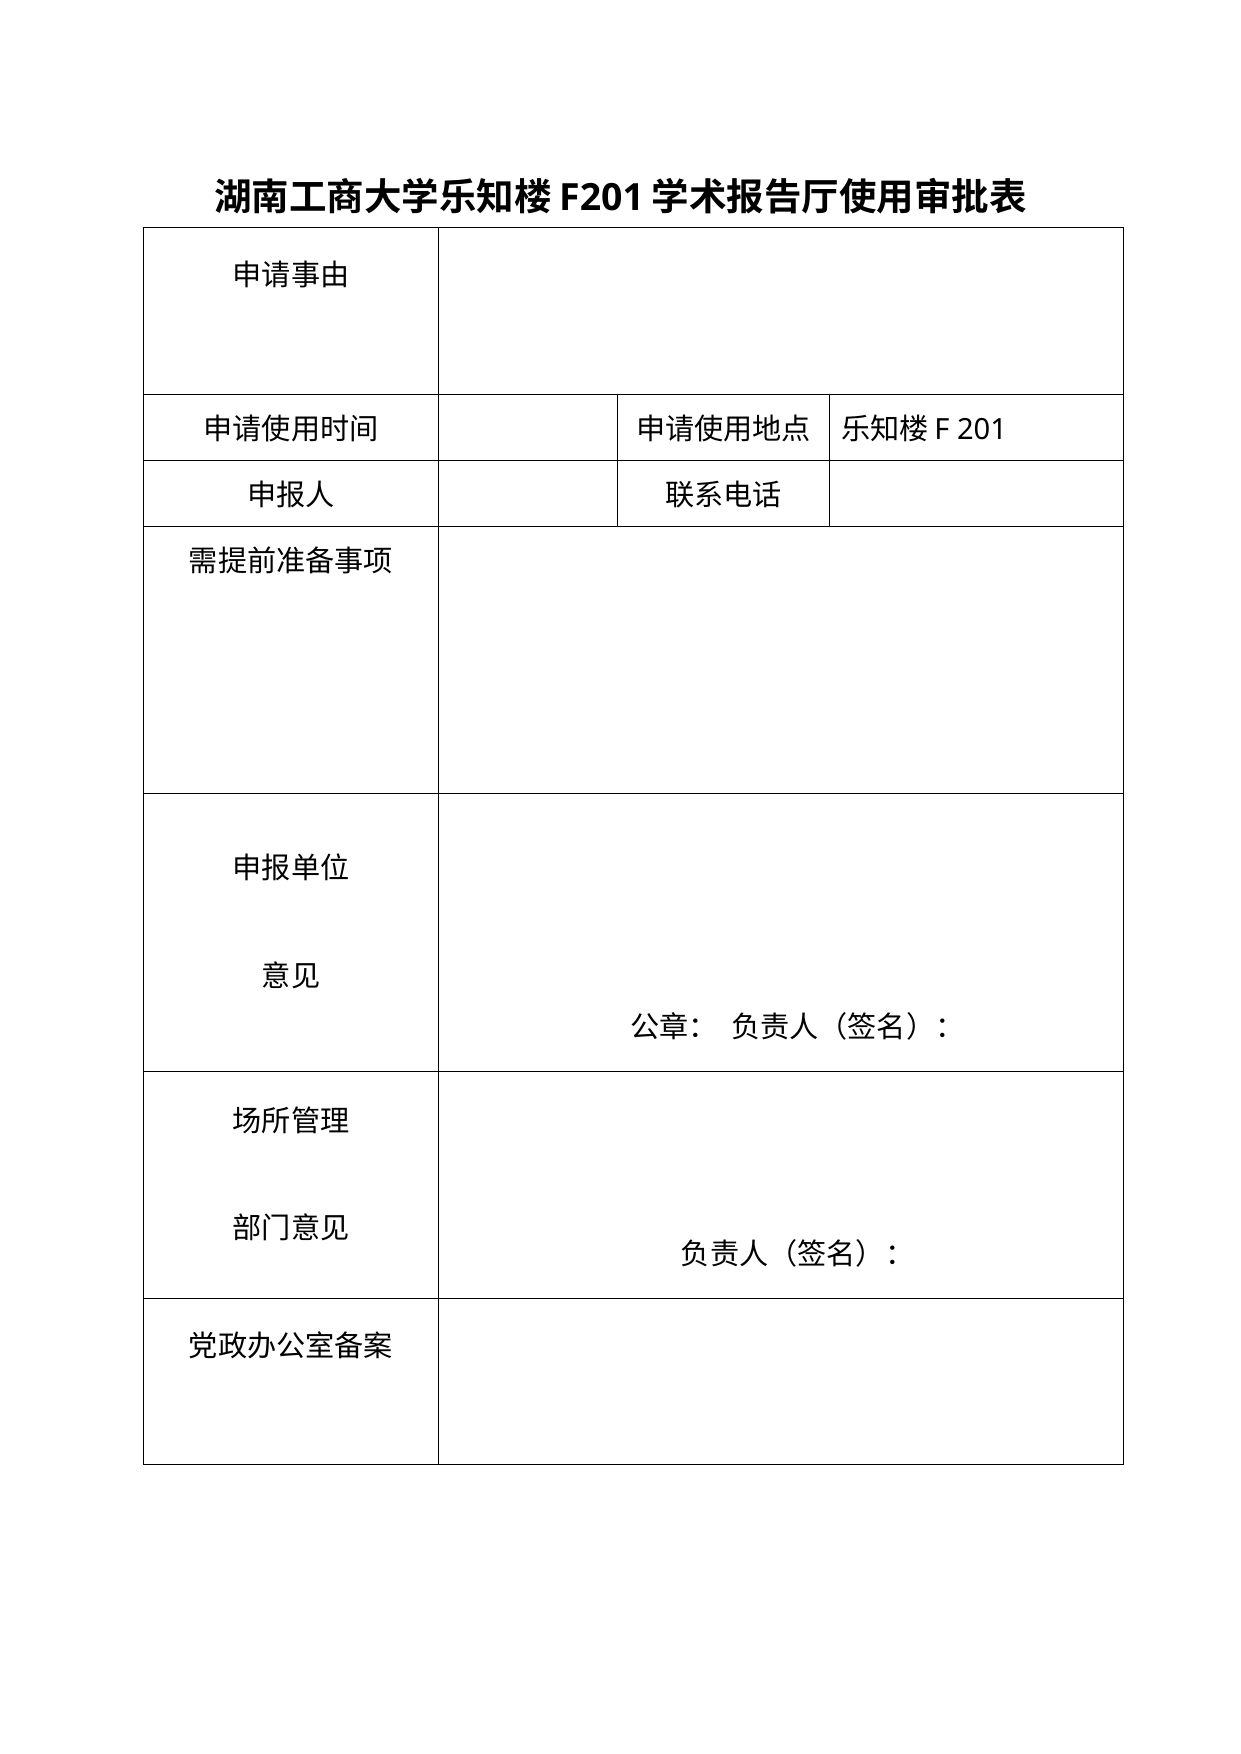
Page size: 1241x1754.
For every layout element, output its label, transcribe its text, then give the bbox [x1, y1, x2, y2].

table_cell 联系电话 [618, 461, 829, 526]
table_cell 申请使用时间 [144, 395, 438, 459]
table_header 申请事由 [144, 228, 438, 393]
table_cell 申报人 [144, 461, 438, 526]
table_cell [830, 461, 1123, 526]
table_cell [439, 395, 617, 459]
table_cell [439, 527, 1123, 793]
table_cell 党政办公室备案 [144, 1299, 438, 1464]
table_cell [439, 1299, 1123, 1464]
table_header [439, 228, 1123, 393]
table_cell 需提前准备事项 [144, 527, 438, 793]
text 湖南工商大学乐知楼F201学术报告厅使用审批表 [187, 162, 1053, 227]
table_cell 申报单位 意见 [144, 794, 438, 1071]
table_cell 乐知楼F 201 [830, 395, 1123, 459]
table_cell [439, 461, 617, 526]
table_cell 公章： 负责人（签名）： [439, 794, 1123, 1071]
table_cell 负责人（签名）： [439, 1072, 1123, 1298]
table_cell 场所管理 部门意见 [144, 1072, 438, 1298]
table_cell 申请使用地点 [618, 395, 829, 459]
